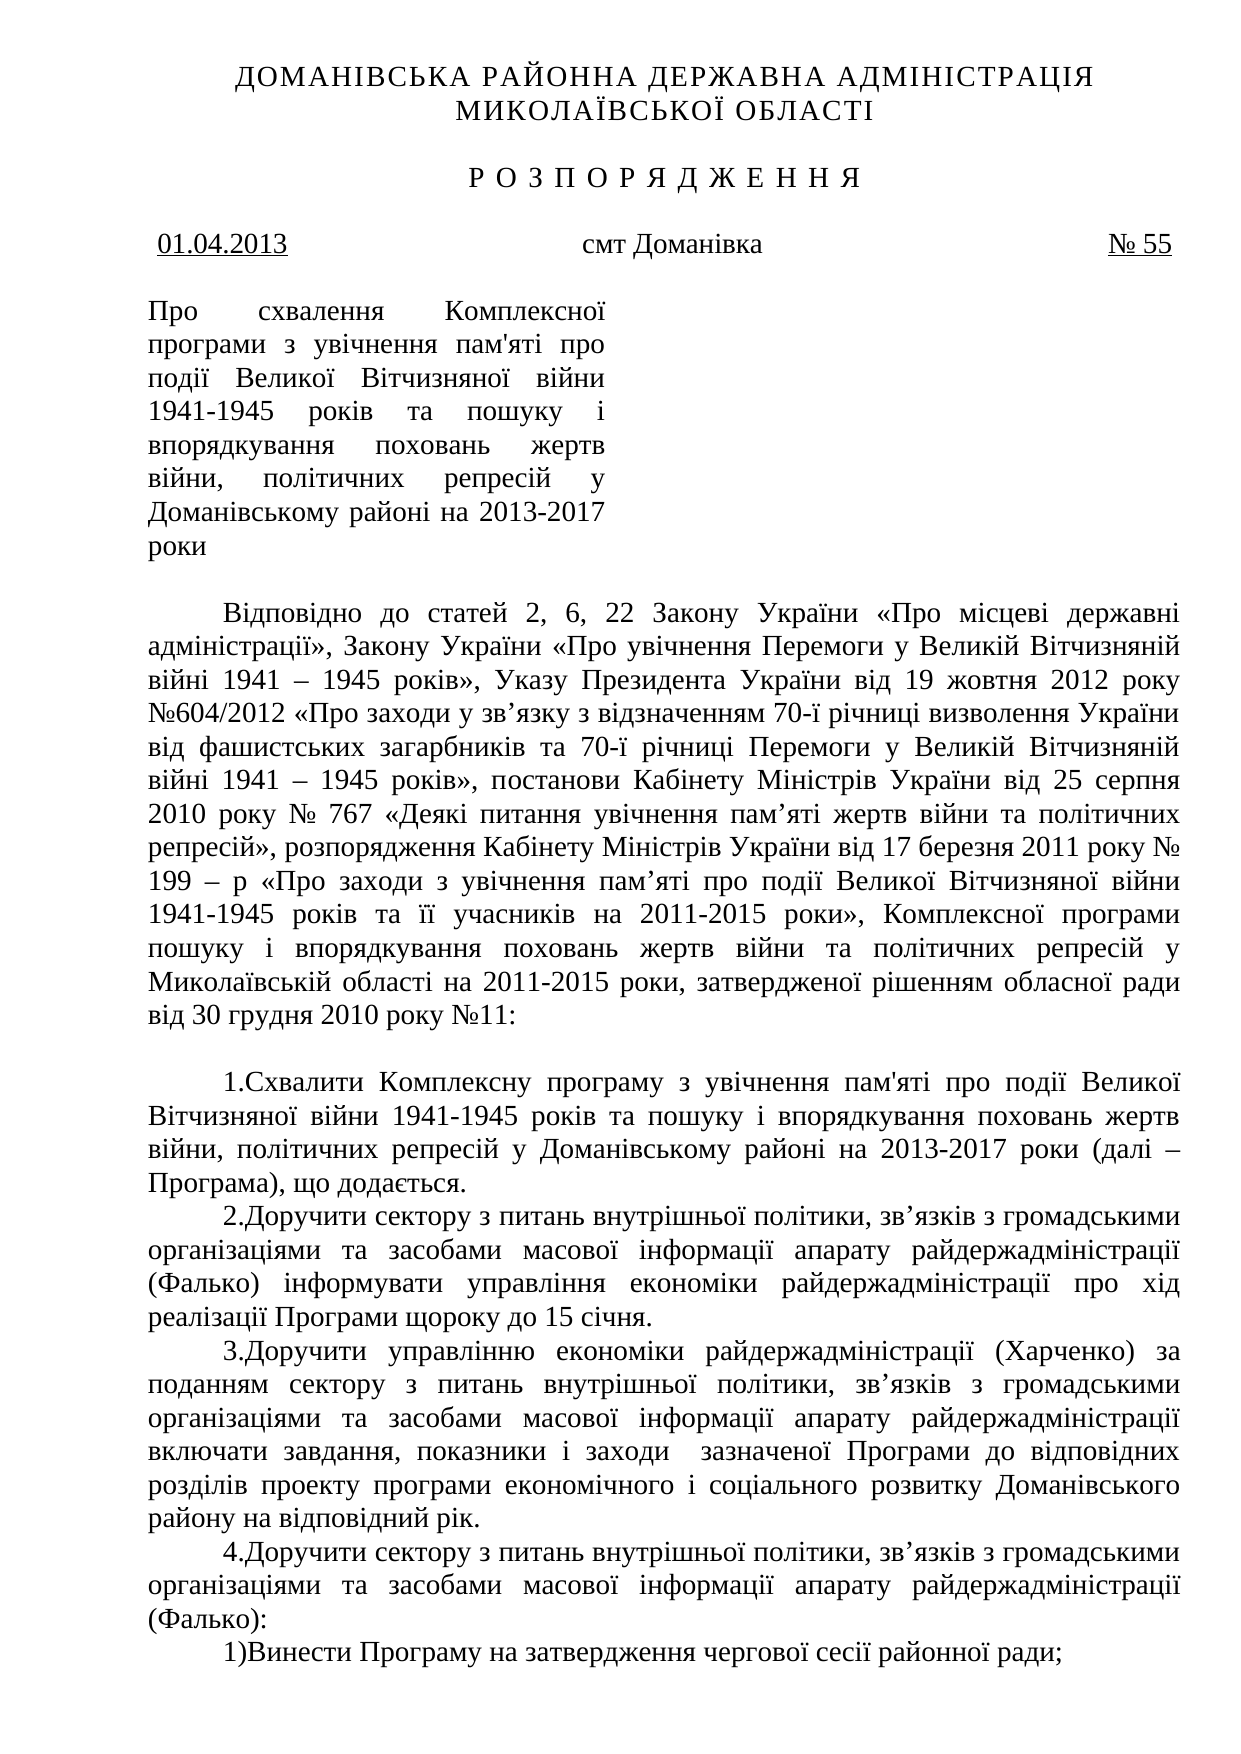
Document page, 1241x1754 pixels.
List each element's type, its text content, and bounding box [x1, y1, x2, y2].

text 01.04.2013 смт Доманівка № 55 [148, 226, 1181, 259]
text ДОМАНІВСЬКА РАЙОННА ДЕРЖАВНА АДМІНІСТРАЦІЯ [148, 59, 1181, 93]
text Про схвалення Комплексної програми з увічнення пам'яті про події Великої Вітчизняної війни 1941-1945 років та пошуку і впорядкування поховань жертв війни, політичних репресій у Доманівському районі на 2013-2017 роки [148, 293, 605, 561]
text Відповідно до статей 2, 6, 22 Закону України «Про місцеві державні адміністрації», Закону України «Про увічнення Перемоги у Великій Вітчизняній війні 1941 – 1945 років», Указу Президента України від 19 жовтня 2012 року №604/2012 «Про заходи у зв’язку з відзначенням 70-ї річниці визволення України від фашистських загарбників та 70-ї річниці Перемоги у Великій Вітчизняній війні 1941 – 1945 років», постанови Кабінету Міністрів України від 25 серпня 2010 року № 767 «Деякі питання увічнення пам’яті жертв війни та політичних репресій», розпорядження Кабінету Міністрів України від 17 березня 2011 року № 199 – р «Про заходи з увічнення пам’яті про події Великої Вітчизняної війни 1941-1945 років та її учасників на 2011-2015 роки», Комплексної програми пошуку і впорядкування поховань жертв війни та політичних репресій у Миколаївській області на 2011-2015 роки, затвердженої рішенням обласної ради від 30 грудня 2010 року №11: [148, 595, 1181, 1031]
list 1)Винести Програму на затвердження чергової сесії районної ради; [148, 1634, 1181, 1668]
list 1.Схвалити Комплексну програму з увічнення пам'яті про події Великої Вітчизняної війни 1941-1945 років та пошуку і впорядкування поховань жертв війни, політичних репресій у Доманівському районі на 2013-2017 роки (далі – Програма), що додається. [148, 1064, 1181, 1198]
list 2.Доручити сектору з питань внутрішньої політики, зв’язків з громадськими організаціями та засобами масової інформації апарату райдержадміністрації (Фалько) інформувати управління економіки райдержадміністрації про хід реалізації Програми щороку до 15 січня. [148, 1198, 1181, 1333]
list 4.Доручити сектору з питань внутрішньої політики, зв’язків з громадськими організаціями та засобами масової інформації апарату райдержадміністрації (Фалько): [148, 1534, 1181, 1634]
text МИКОЛАЇВСЬКОЇ ОБЛАСТІ [148, 93, 1181, 126]
text Р О З П О Р Я Д Ж Е Н Н Я [148, 160, 1181, 193]
list 3.Доручити управлінню економіки райдержадміністрації (Харченко) за поданням сектору з питань внутрішньої політики, зв’язків з громадськими організаціями та засобами масової інформації апарату райдержадміністрації включати завдання, показники і заходи зазначеної Програми до відповідних розділів проекту програми економічного і соціального розвитку Доманівського району на відповідний рік. [148, 1333, 1181, 1534]
